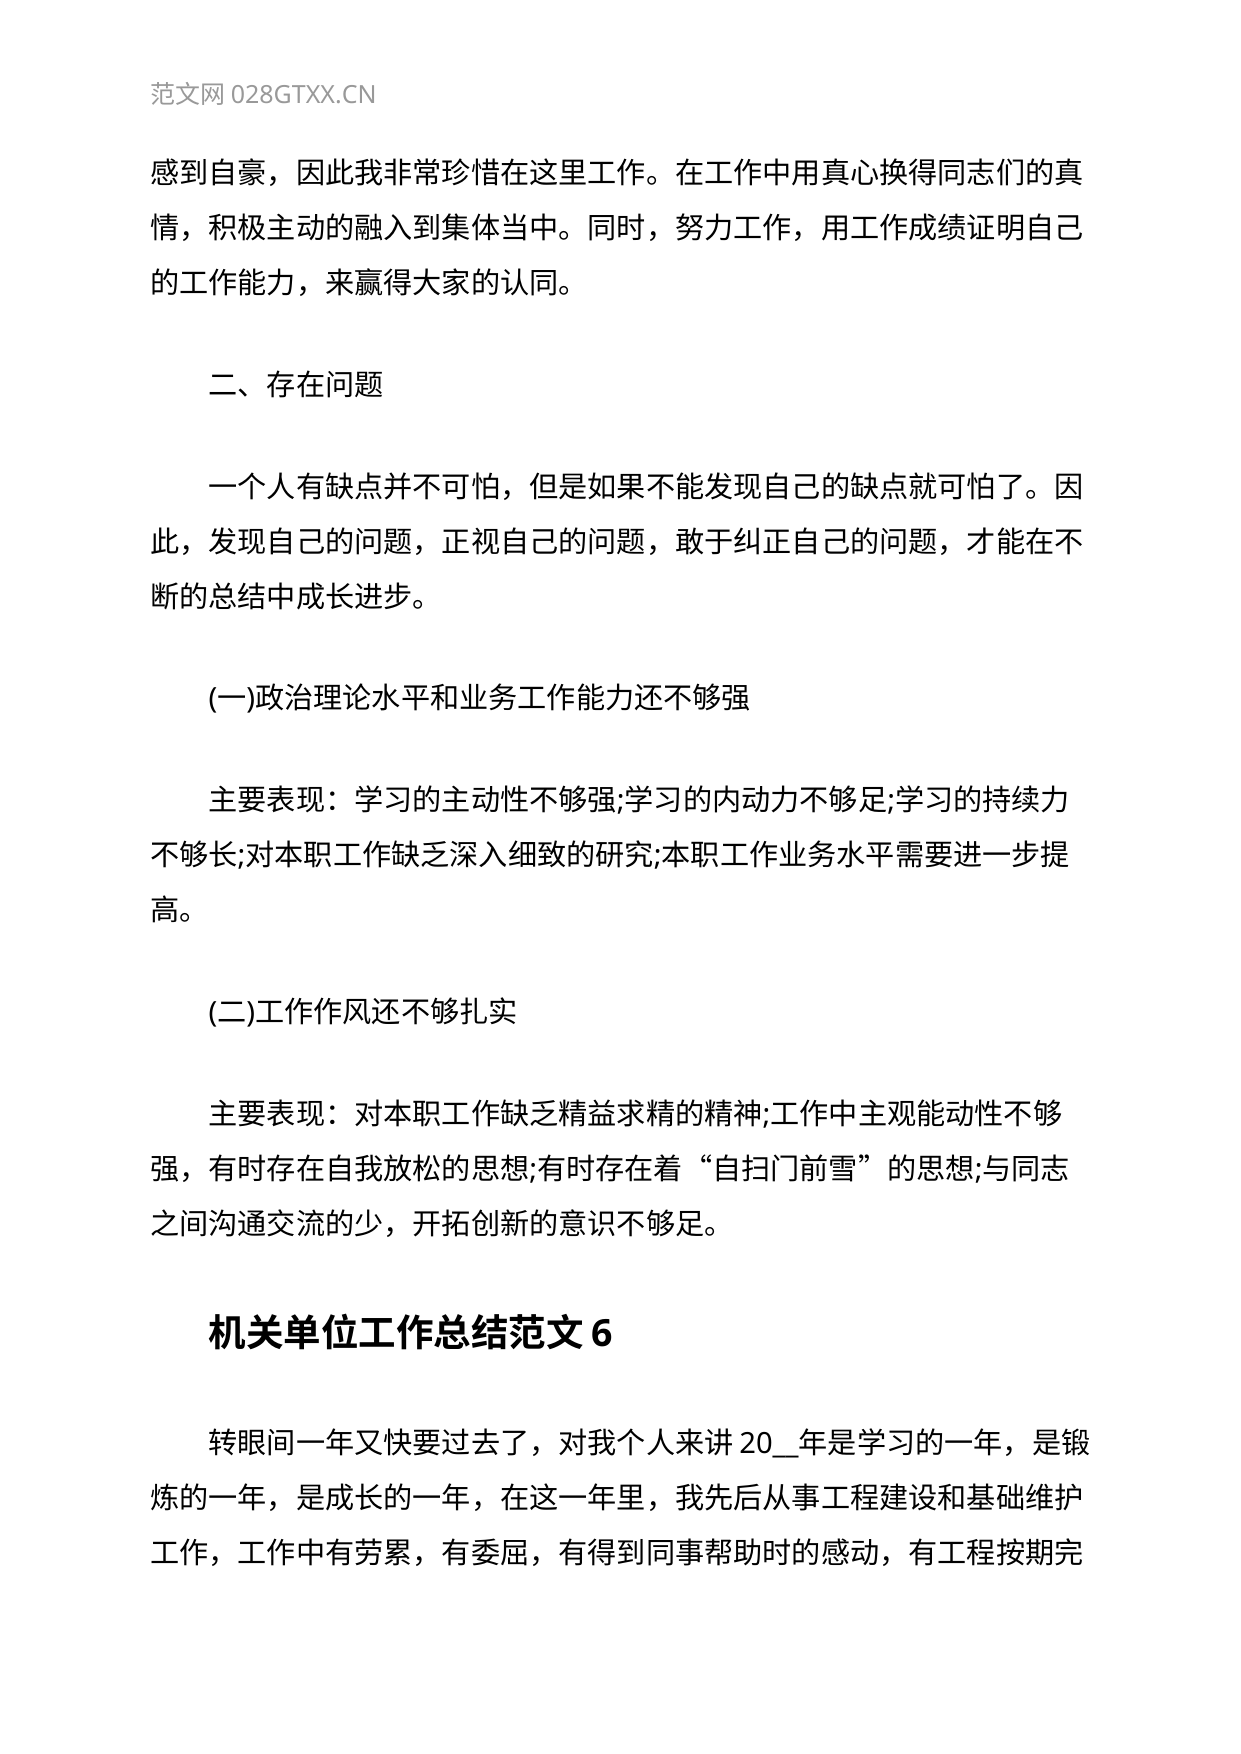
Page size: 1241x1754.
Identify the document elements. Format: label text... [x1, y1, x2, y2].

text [150, 150, 1090, 302]
text 机关单位工作总结范文6 [150, 1302, 1090, 1357]
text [150, 1420, 1090, 1572]
text (二)工作作风还不够扎实 [150, 989, 1090, 1031]
text 主要表现：学习的主动性不够强;学习的内动力不够足;学习的持续力不够长;对本职工作缺乏深入细致的研究;本职工作业务水平需要进一步提高。 [150, 777, 1090, 929]
text 一个人有缺点并不可怕，但是如果不能发现自己的缺点就可怕了。因此，发现自己的问题，正视自己的问题，敢于纠正自己的问题，才能在不断的总结中成长进步。 [150, 463, 1090, 615]
text 主要表现：对本职工作缺乏精益求精的精神;工作中主观能动性不够强，有时存在自我放松的思想;有时存在着“自扫门前雪”的思想;与同志之间沟通交流的少，开拓创新的意识不够足。 [150, 1091, 1090, 1243]
text (一)政治理论水平和业务工作能力还不够强 [150, 675, 1090, 717]
text 二、存在问题 [150, 362, 1090, 404]
